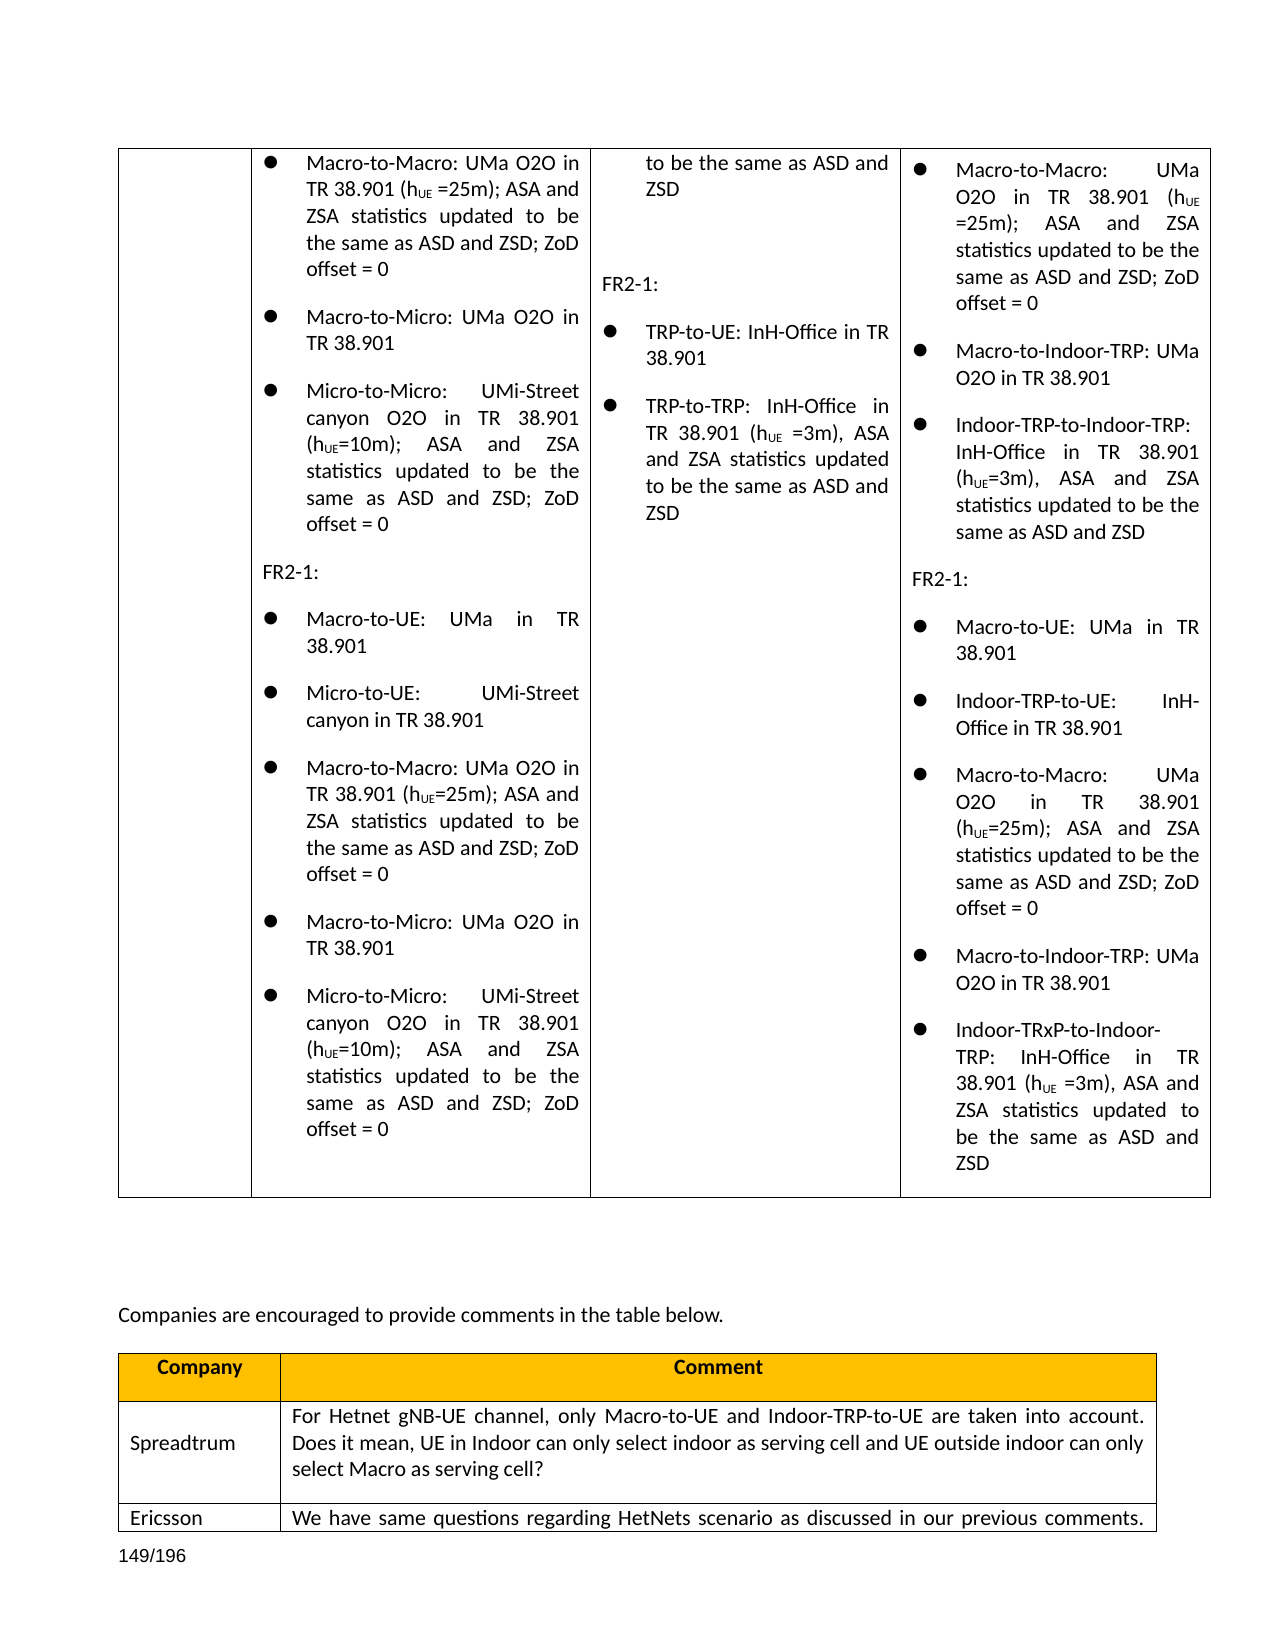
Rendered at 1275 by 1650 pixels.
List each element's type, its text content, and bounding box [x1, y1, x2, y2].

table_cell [901, 149, 1210, 1197]
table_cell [252, 149, 590, 1197]
table_cell Ericsson [119, 1504, 280, 1531]
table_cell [591, 149, 900, 1197]
table_header Company [119, 1354, 280, 1401]
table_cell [119, 149, 251, 1197]
table_cell For Hetnet gNB-UE channel, only Macro-to-UE and Indoor-TRP-to-UE are taken into account. Does it mean, UE in Indoor can only select indoor as serving cell and UE outside indoor can only select Macro as serving cell? [281, 1402, 1156, 1503]
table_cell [281, 1504, 1156, 1531]
table_header Comment [281, 1354, 1156, 1401]
text Companies are encouraged to provide comments in the table below. [118, 1301, 1157, 1328]
table_cell Spreadtrum [119, 1402, 280, 1503]
